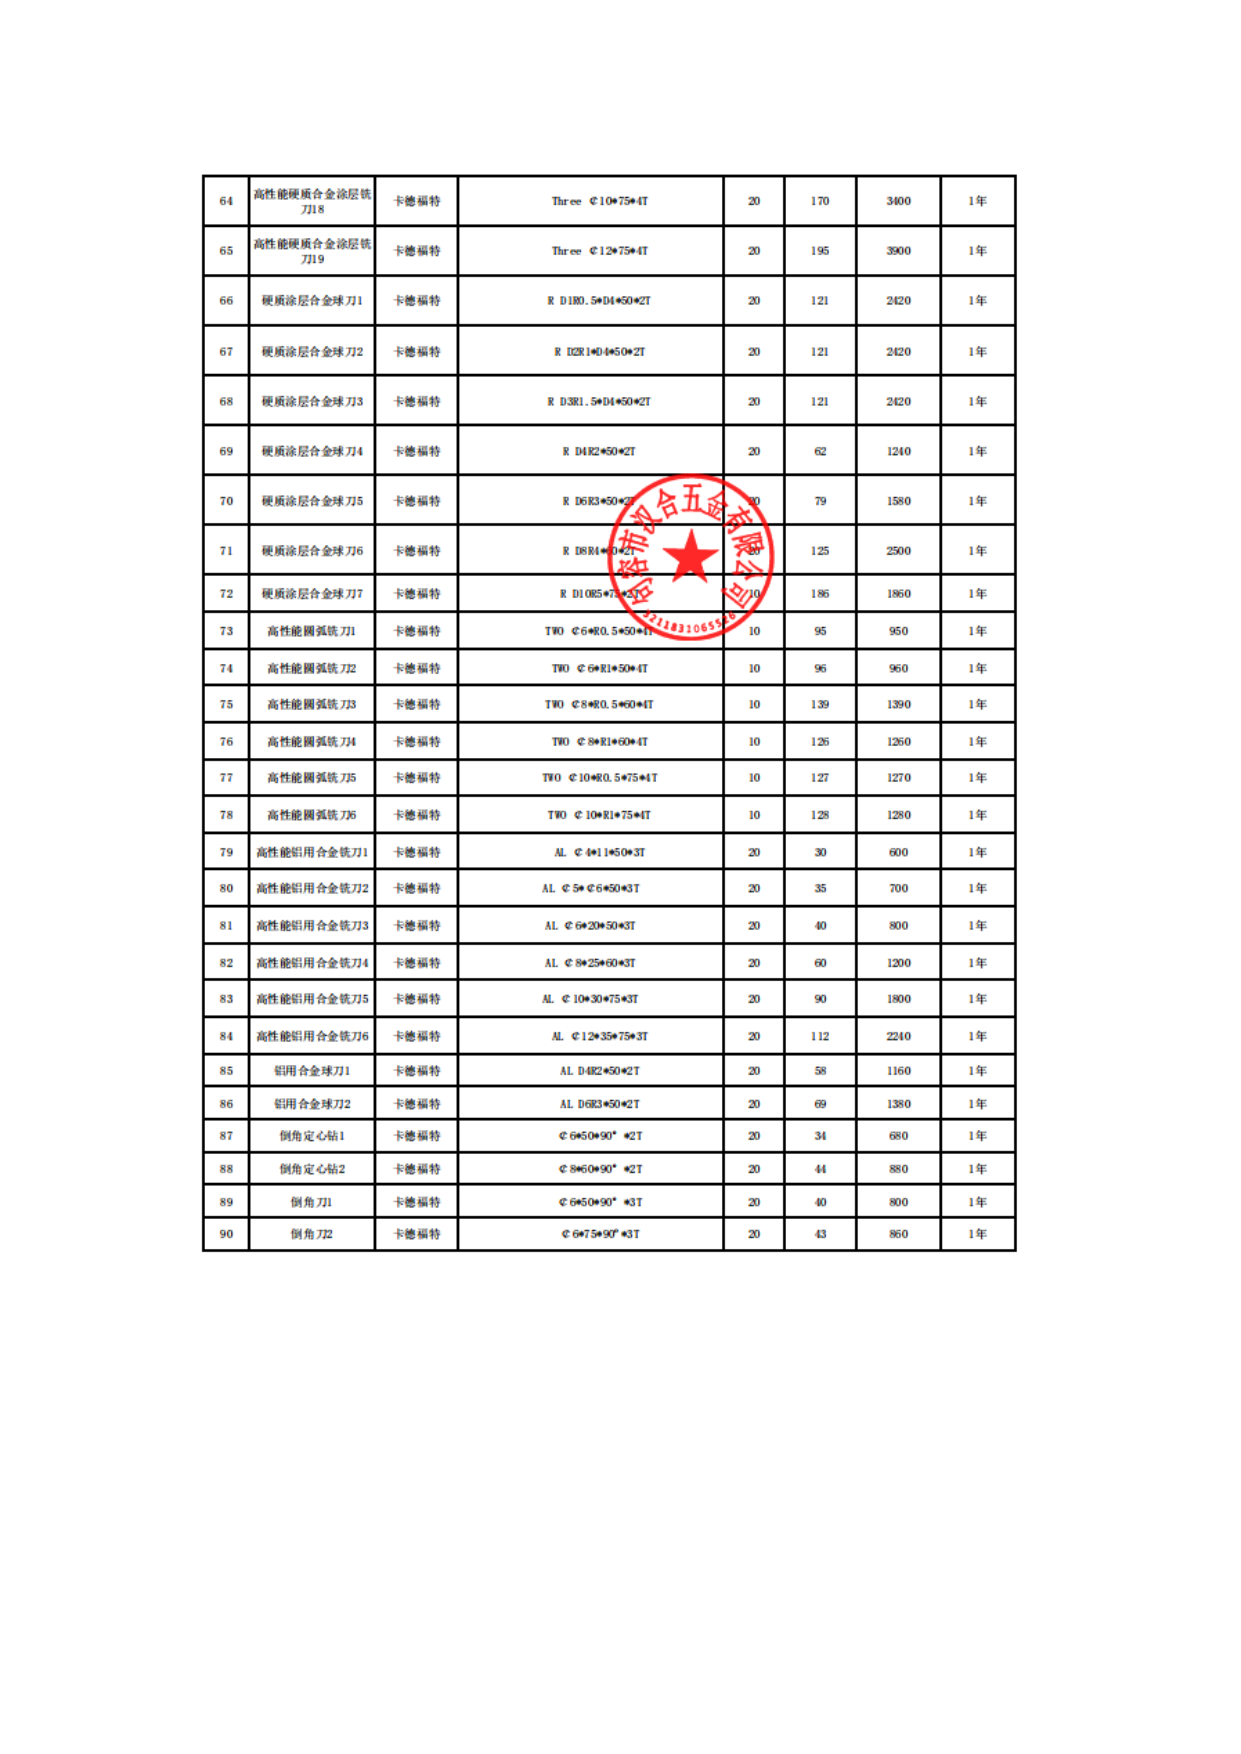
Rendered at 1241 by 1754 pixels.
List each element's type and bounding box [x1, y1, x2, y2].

picture [187, 162, 1053, 1277]
